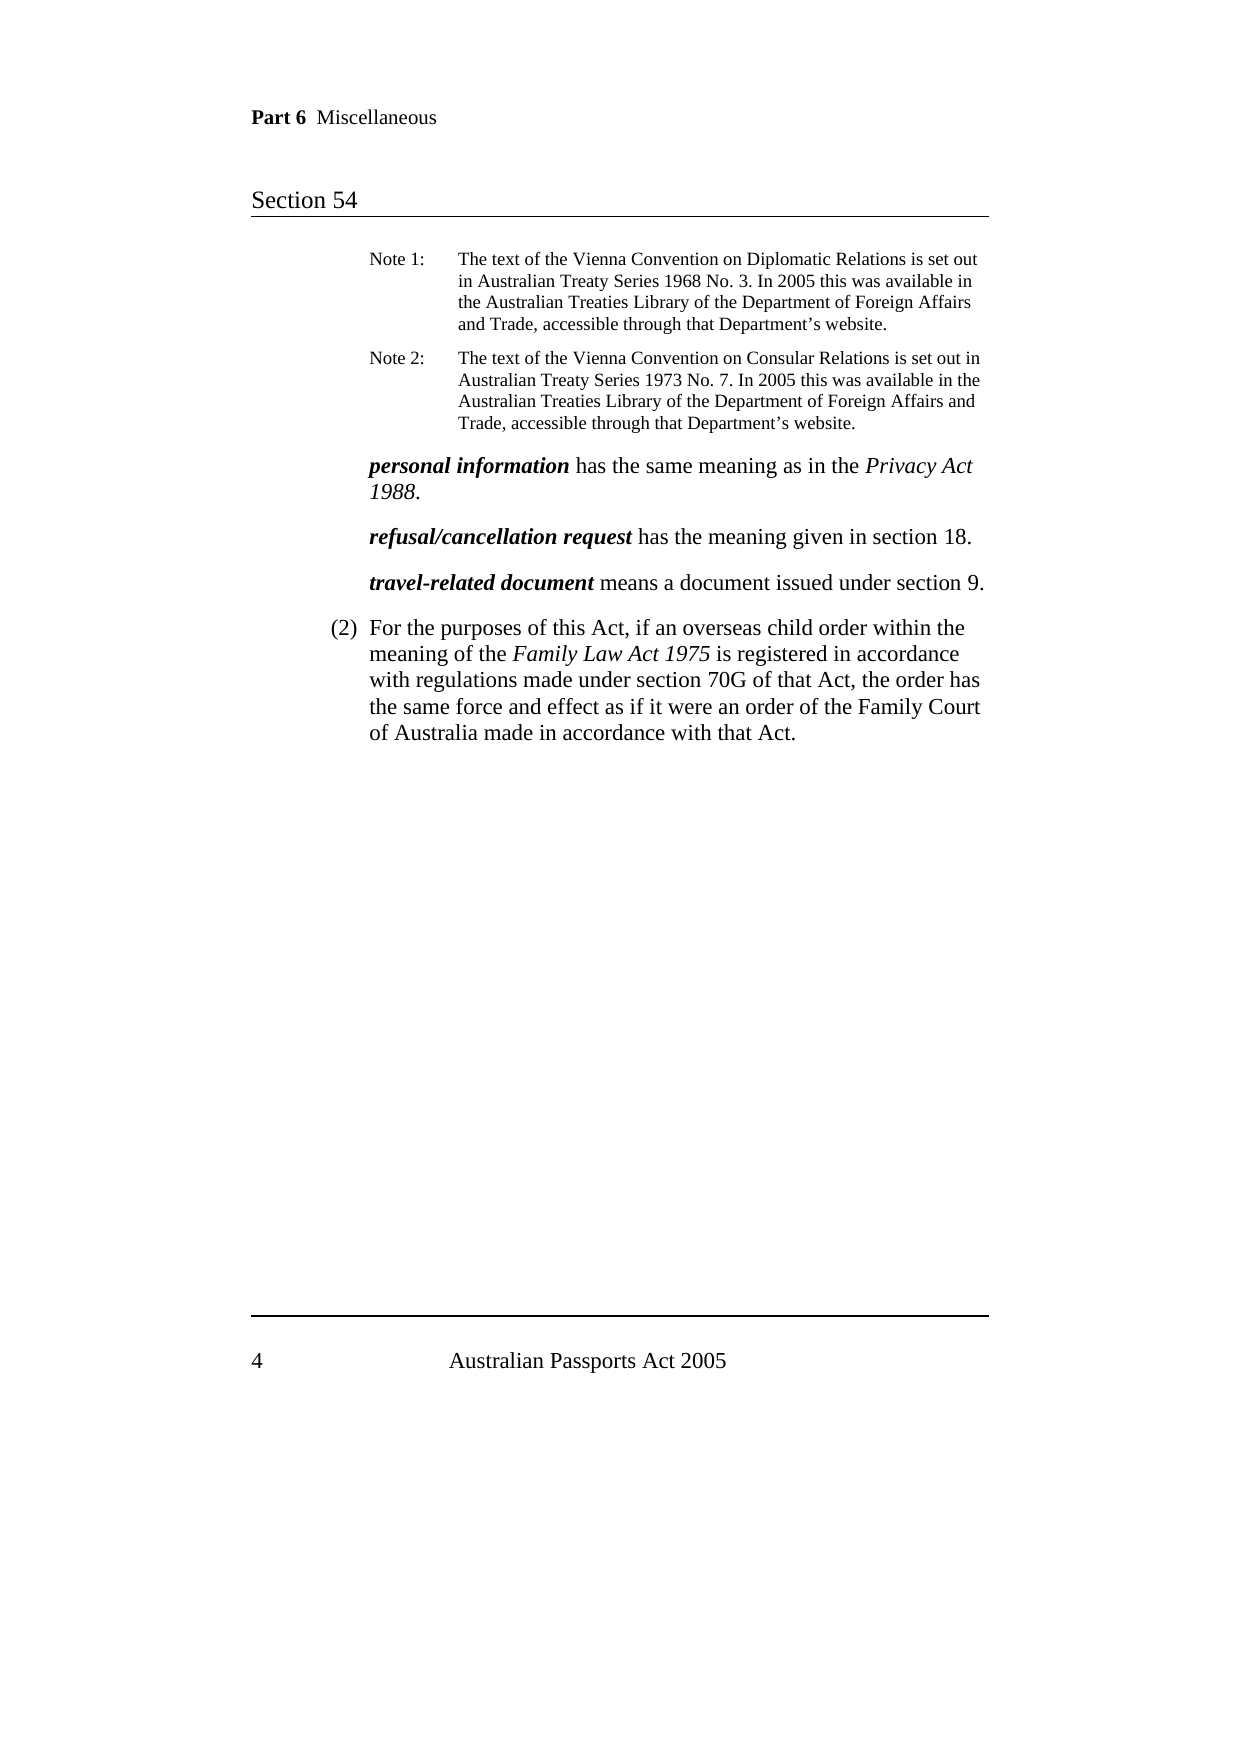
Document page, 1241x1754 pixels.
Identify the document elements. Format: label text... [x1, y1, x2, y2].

text personal information has the same meaning as in the Privacy Act 1988. [369, 452, 989, 505]
text Note 2: The text of the Vienna Convention on Consular Relations is set out in Australian Treaty Series 1973 No. 7. In 2005 this was available in the Australian Treaties Library of the Department of Foreign Affairs and Trade, accessible through that Department’s website. [369, 347, 989, 433]
text (2) For the purposes of this Act, if an overseas child order within the meaning of the Family Law Act 1975 is registered in accordance with regulations made under section 70G of that Act, the order has the same force and effect as if it were an order of the Family Court of Australia made in accordance with that Act. [251, 614, 989, 745]
text Note 1: The text of the Vienna Convention on Diplomatic Relations is set out in Australian Treaty Series 1968 No. 3. In 2005 this was available in the Australian Treaties Library of the Department of Foreign Affairs and Trade, accessible through that Department’s website. [369, 248, 989, 334]
text travel-related document means a document issued under section 9. [369, 568, 989, 595]
text refusal/cancellation request has the meaning given in section 18. [369, 523, 989, 550]
